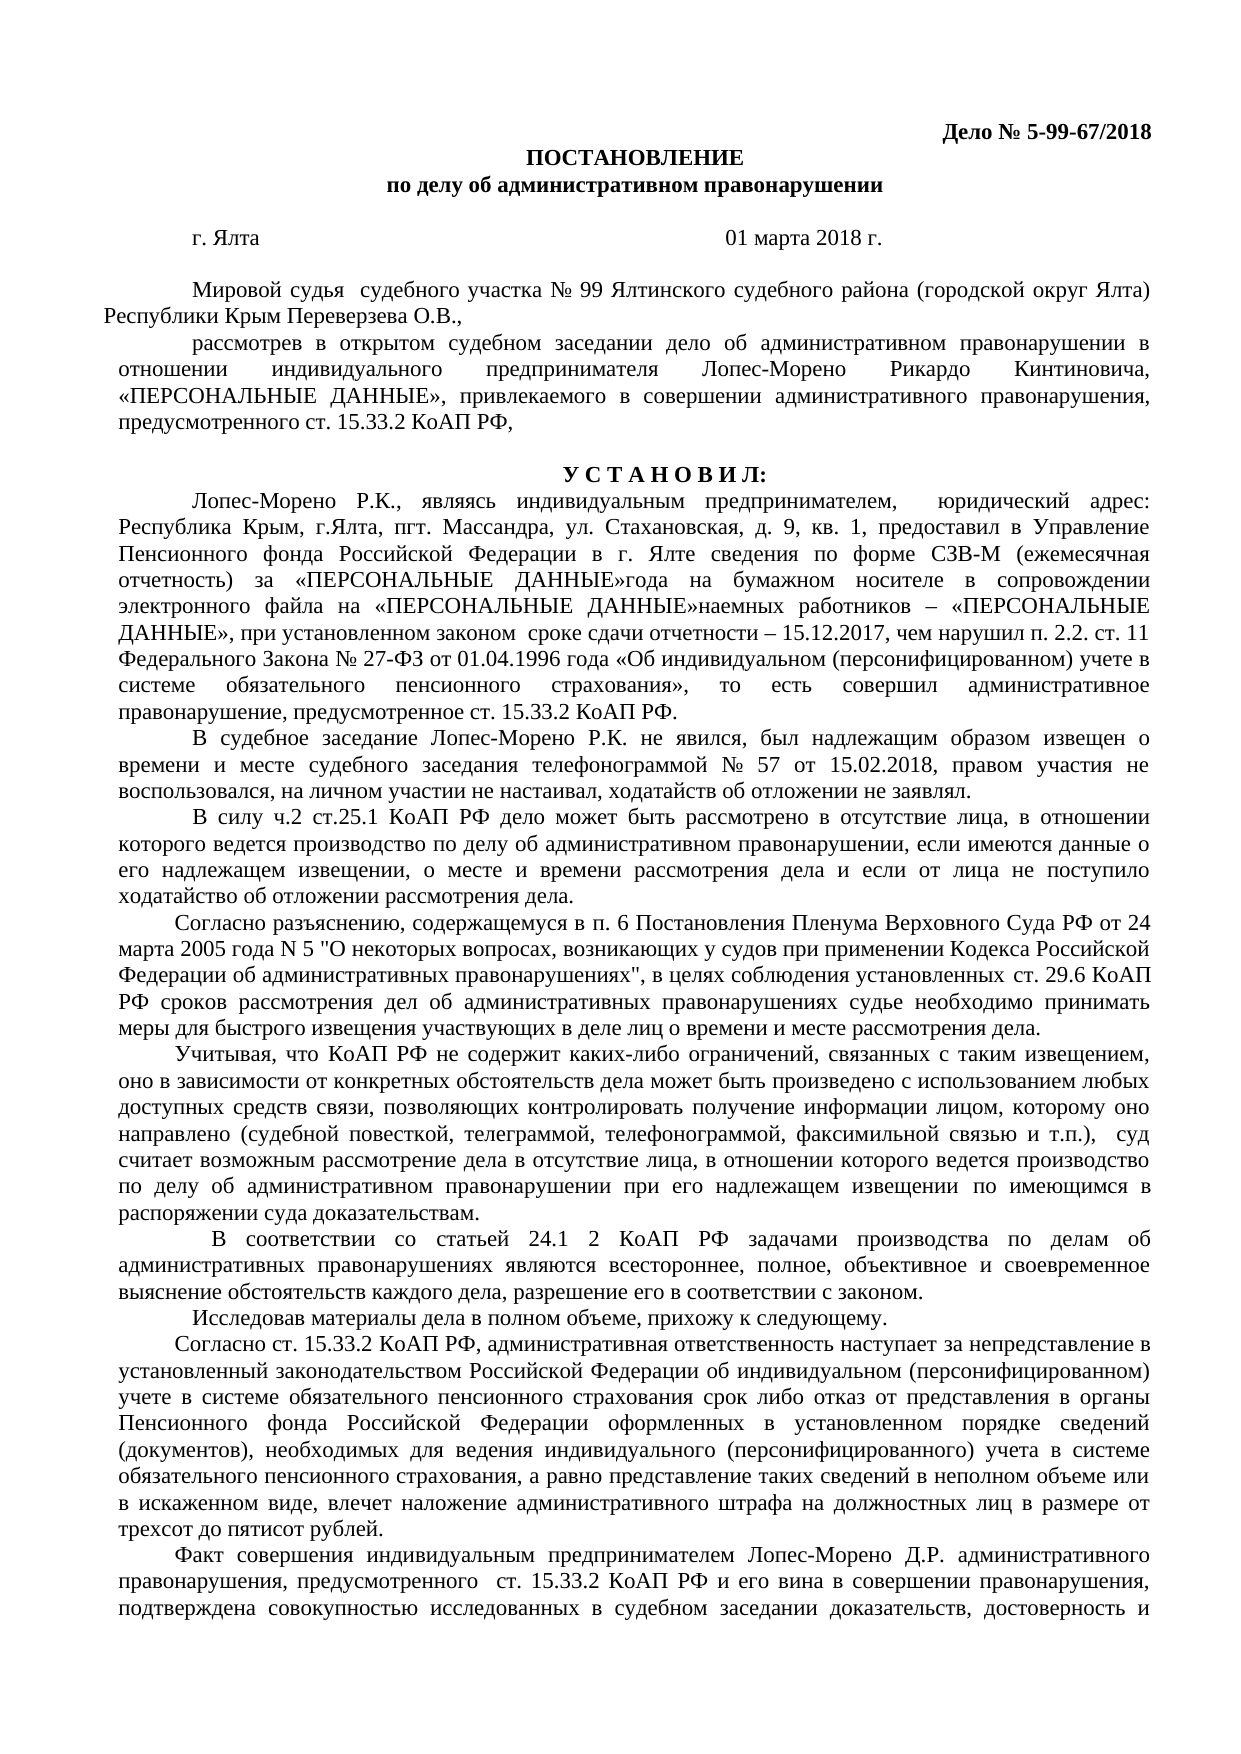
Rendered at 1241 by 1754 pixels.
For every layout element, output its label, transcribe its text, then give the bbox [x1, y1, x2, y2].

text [118, 1541, 1152, 1620]
text по делу об административном правонарушении [118, 171, 1152, 197]
text У С Т А Н О В И Л: [118, 461, 1152, 487]
text Учитывая, что КоАП РФ не содержит каких-либо ограничений, связанных с таким извещением, оно в зависимости от конкретных обстоятельств дела может быть произведено с использованием любых доступных средств связи, позволяющих контролировать получение информации лицом, которому оно направлено (судебной повесткой, телеграммой, телефонограммой, факсимильной связью и т.п.), суд считает возможным рассмотрение дела в отсутствие лица, в отношении которого ведется производство по делу об административном правонарушении при его надлежащем извещении по имеющимся в распоряжении суда доказательствам. [118, 1041, 1152, 1225]
text В силу ч.2 ст.25.1 КоАП РФ дело может быть рассмотрено в отсутствие лица, в отношении которого ведется производство по делу об административном правонарушении, если имеются данные о его надлежащем извещении, о месте и времени рассмотрения дела и если от лица не поступило ходатайство об отложении рассмотрения дела. [118, 803, 1152, 909]
text Согласно ст. 15.33.2 КоАП РФ, административная ответственность наступает за непредставление в установленный законодательством Российской Федерации об индивидуальном (персонифицированном) учете в системе обязательного пенсионного страхования срок либо отказ от представления в органы Пенсионного фонда Российской Федерации оформленных в установленном порядке сведений (документов), необходимых для ведения индивидуального (персонифицированного) учета в системе обязательного пенсионного страхования, а равно представление таких сведений в неполном объеме или в искаженном виде, влечет наложение административного штрафа на должностных лиц в размере от трехсот до пятисот рублей. [118, 1330, 1152, 1541]
text Лопес-Морено Р.К., являясь индивидуальным предпринимателем, юридический адрес: Республика Крым, г.Ялта, пгт. Массандра, ул. Стахановская, д. 9, кв. 1, предоставил в Управление Пенсионного фонда Российской Федерации в г. Ялте сведения по форме СЗВ-М (ежемесячная отчетность) за «ПЕРСОНАЛЬНЫЕ ДАННЫЕ»года на бумажном носителе в сопровождении электронного файла на «ПЕРСОНАЛЬНЫЕ ДАННЫЕ»наемных работников – «ПЕРСОНАЛЬНЫЕ ДАННЫЕ», при установленном законом сроке сдачи отчетности – 15.12.2017, чем нарушил п. 2.2. ст. 11 Федерального Закона № 27-ФЗ от 01.04.1996 года «Об индивидуальном (персонифицированном) учете в системе обязательного пенсионного страхования», то есть совершил административное правонарушение, предусмотренное ст. 15.33.2 КоАП РФ. [118, 487, 1152, 724]
text рассмотрев в открытом судебном заседании дело об административном правонарушении в отношении индивидуального предпринимателя Лопес-Морено Рикардо Кинтиновича, «ПЕРСОНАЛЬНЫЕ ДАННЫЕ», привлекаемого в совершении административного правонарушения, предусмотренного ст. 15.33.2 КоАП РФ, [118, 329, 1152, 434]
text Исследовав материалы дела в полном объеме, прихожу к следующему. [118, 1304, 1152, 1330]
text В соответствии со статьей 24.1 2 КоАП РФ задачами производства по делам об административных правонарушениях являются всестороннее, полное, объективное и своевременное выяснение обстоятельств каждого дела, разрешение его в соответствии с законом. [118, 1225, 1152, 1304]
text В судебное заседание Лопес-Морено Р.К. не явился, был надлежащим образом извещен о времени и месте судебного заседания телефонограммой № 57 от 15.02.2018, правом участия не воспользовался, на личном участии не настаивал, ходатайств об отложении не заявлял. [118, 724, 1152, 803]
text Мировой судья судебного участка № 99 Ялтинского судебного района (городской округ Ялта) Республики Крым Переверзева О.В., [103, 276, 1152, 329]
text г. Ялта 01 марта 2018 г. [118, 223, 1152, 250]
title ПОСТАНОВЛЕНИЕ [118, 144, 1152, 171]
title Дело № 5-99-67/2018 [118, 118, 1152, 144]
text Согласно разъяснению, содержащемуся в п. 6 Постановления Пленума Верховного Суда РФ от 24 марта 2005 года N 5 "О некоторых вопросах, возникающих у судов при применении Кодекса Российской Федерации об административных правонарушениях", в целях соблюдения установленных ст. 29.6 КоАП РФ сроков рассмотрения дел об административных правонарушениях судье необходимо принимать меры для быстрого извещения участвующих в деле лиц о времени и месте рассмотрения дела. [118, 909, 1152, 1041]
